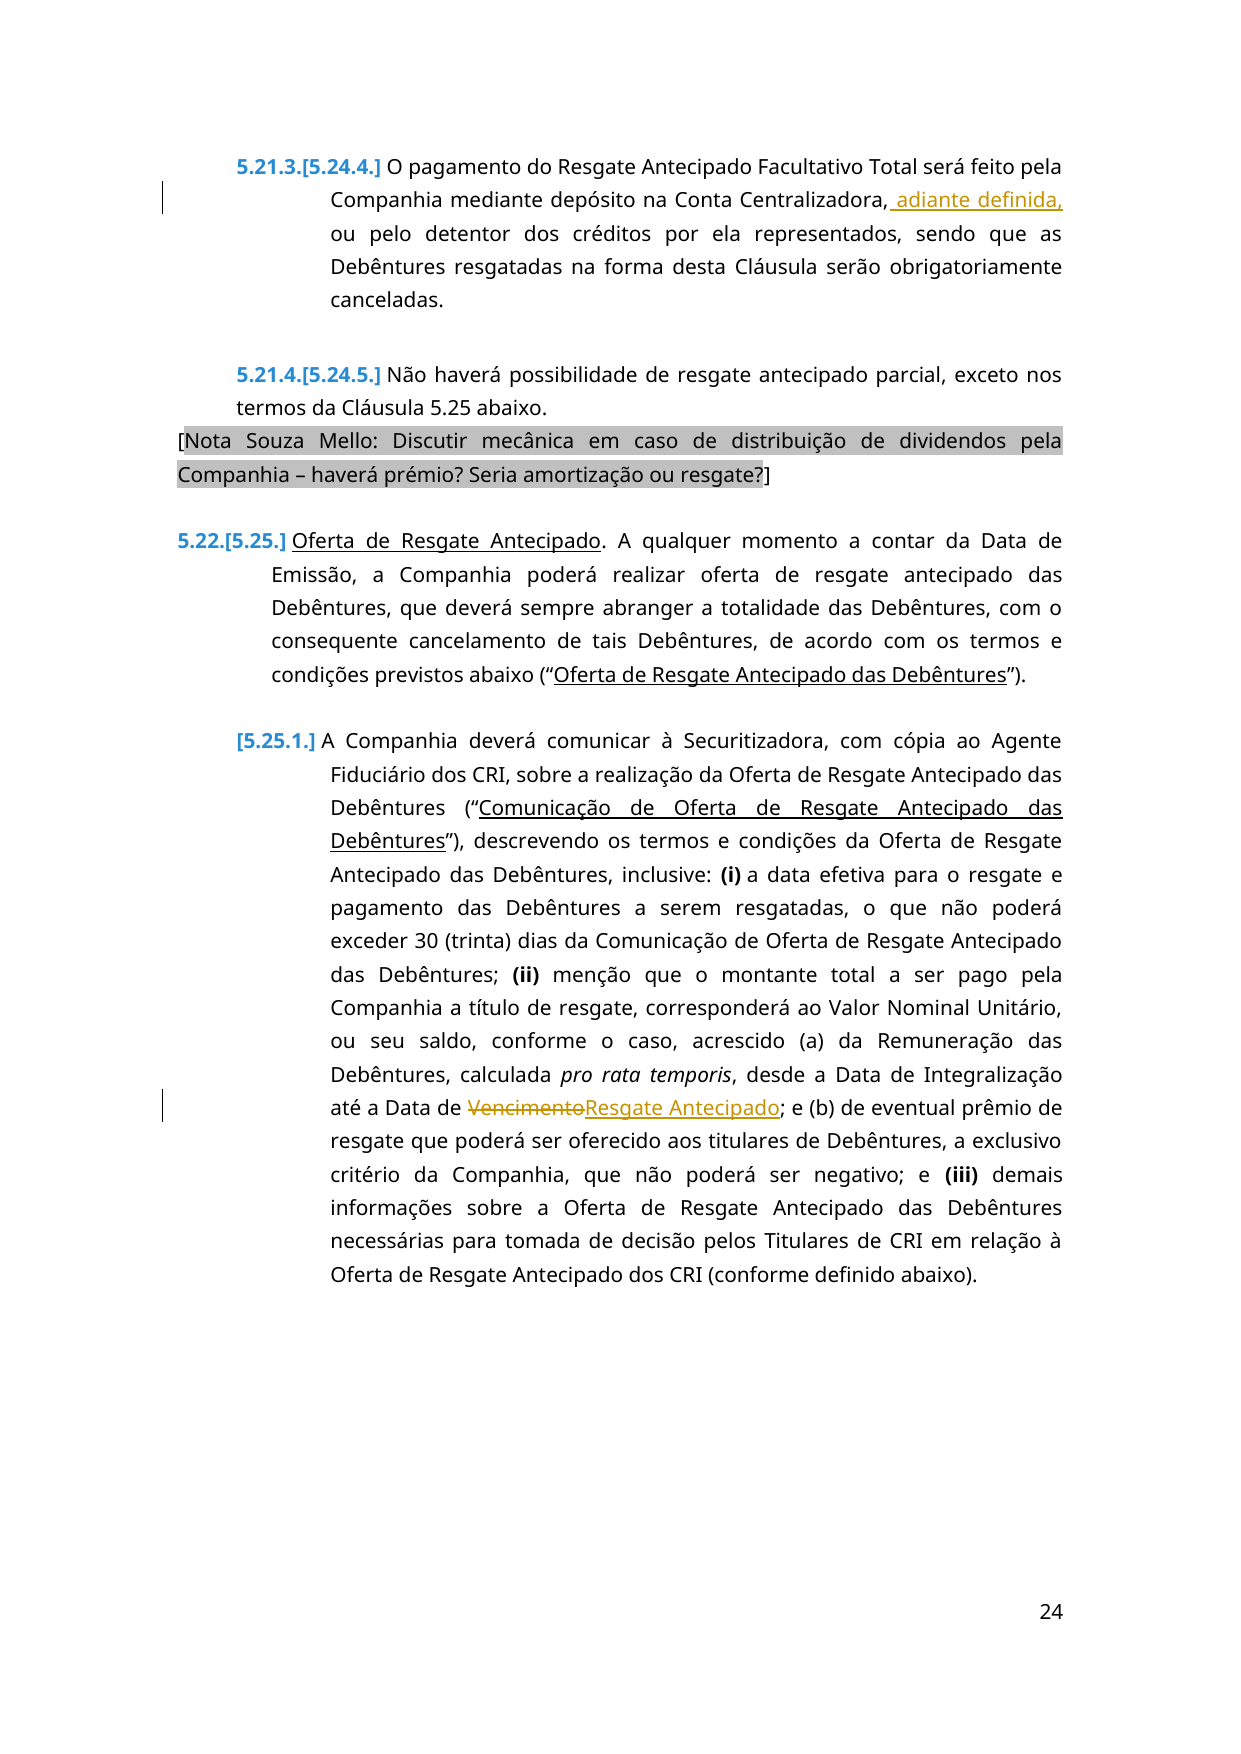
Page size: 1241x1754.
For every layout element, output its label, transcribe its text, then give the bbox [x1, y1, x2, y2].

text [Nota Souza Mello: Discutir mecânica em caso de distribuição de dividendos pela Companhia – haverá prémio? Seria amortização ou resgate?] [177, 422, 1063, 489]
subtitle A Companhia deverá comunicar à Securitizadora, com cópia ao Agente Fiduciário dos CRI, sobre a realização da Oferta de Resgate Antecipado das Debêntures (“Comunicação de Oferta de Resgate Antecipado das Debêntures”), descrevendo os termos e condições da Oferta de Resgate Antecipado das Debêntures, inclusive: (i) a data efetiva para o resgate e pagamento das Debêntures a serem resgatadas, o que não poderá exceder 30 (trinta) dias da Comunicação de Oferta de Resgate Antecipado das Debêntures; (ii) menção que o montante total a ser pago pela Companhia a título de resgate, corresponderá ao Valor Nominal Unitário, ou seu saldo, conforme o caso, acrescido (a) da Remuneração das Debêntures, calculada pro rata temporis, desde a Data de Integralização até a Data de ; e (b) de eventual prêmio de resgate que poderá ser oferecido aos titulares de Debêntures, a exclusivo critério da Companhia, que não poderá ser negativo; e (iii) demais informações sobre a Oferta de Resgate Antecipado das Debêntures necessárias para tomada de decisão pelos Titulares de CRI em relação à Oferta de Resgate Antecipado dos CRI (conforme definido abaixo). [236, 722, 1063, 1289]
subtitle O pagamento do Resgate Antecipado Facultativo Total será feito pela Companhia mediante depósito na Conta Centralizadora, ou pelo detentor dos créditos por ela representados, sendo que as Debêntures resgatadas na forma desta Cláusula serão obrigatoriamente canceladas. [236, 148, 1063, 314]
subtitle Não haverá possibilidade de resgate antecipado parcial, exceto nos termos da Cláusula 5.25 abaixo. [236, 355, 1063, 422]
subtitle Oferta de Resgate Antecipado. A qualquer momento a contar da Data de Emissão, a Companhia poderá realizar oferta de resgate antecipado das Debêntures, que deverá sempre abranger a totalidade das Debêntures, com o consequente cancelamento de tais Debêntures, de acordo com os termos e condições previstos abaixo (“Oferta de Resgate Antecipado das Debêntures”). [177, 522, 1063, 689]
